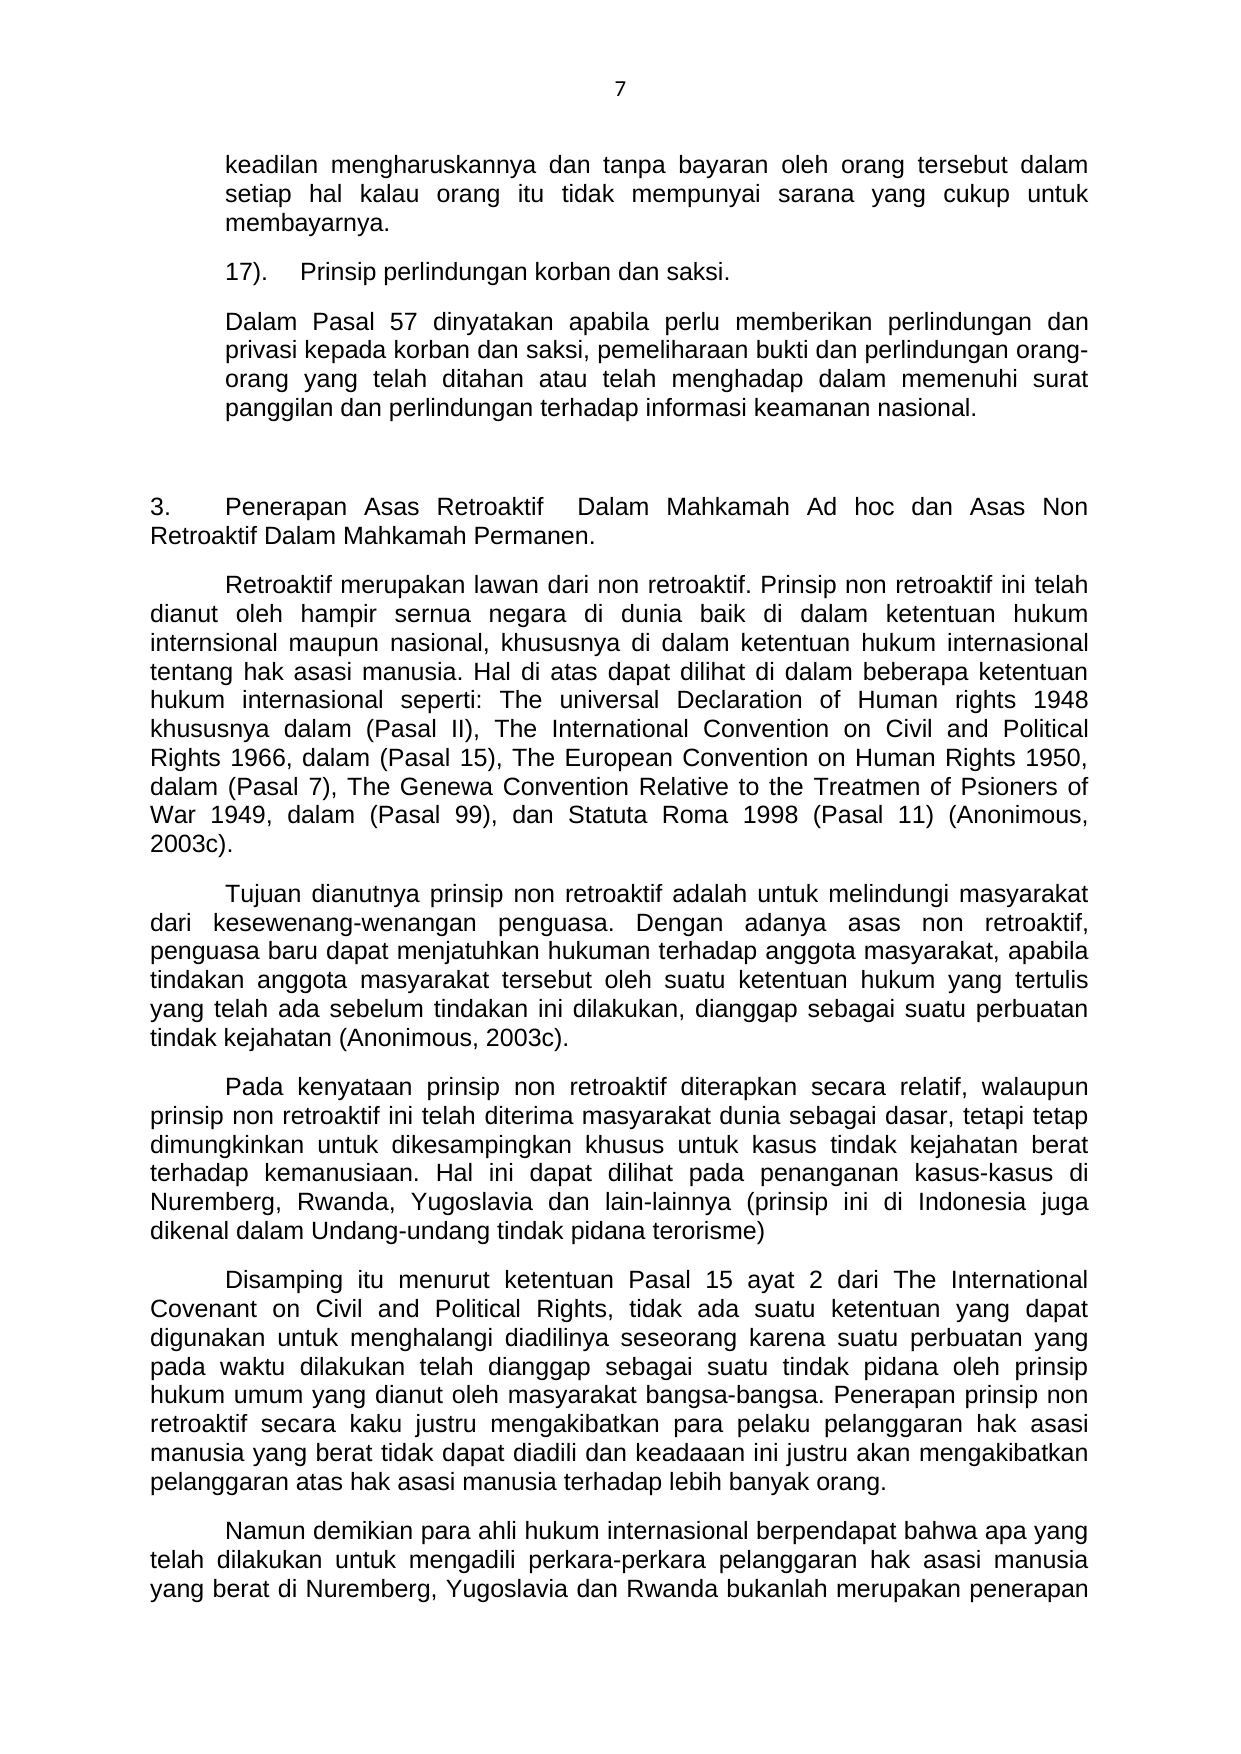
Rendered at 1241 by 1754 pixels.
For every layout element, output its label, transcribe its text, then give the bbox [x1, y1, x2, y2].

text Disamping itu menurut ketentuan Pasal 15 ayat 2 dari The International Covenant on Civil and Political Rights, tidak ada suatu ketentuan yang dapat digunakan untuk menghalangi diadilinya seseorang karena suatu perbuatan yang pada waktu dilakukan telah dianggap sebagai suatu tindak pidana oleh prinsip hukum umum yang dianut oleh masyarakat bangsa-bangsa. Penerapan prinsip non retroaktif secara kaku justru mengakibatkan para pelaku pelanggaran hak asasi manusia yang berat tidak dapat diadili dan keadaaan ini justru akan mengakibatkan pelanggaran atas hak asasi manusia terhadap lebih banyak orang. [150, 1265, 1090, 1495]
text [225, 150, 1090, 236]
text 17). Prinsip perlindungan korban dan saksi. [225, 257, 1090, 286]
text Dalam Pasal 57 dinyatakan apabila perlu memberikan perlindungan dan privasi kepada korban dan saksi, pemeliharaan bukti dan perlindungan orang-orang yang telah ditahan atau telah menghadap dalam memenuhi surat panggilan dan perlindungan terhadap informasi keamanan nasional. [225, 307, 1090, 422]
text 3. Penerapan Asas Retroaktif Dalam Mahkamah Ad hoc dan Asas Non Retroaktif Dalam Mahkamah Permanen. [150, 492, 1090, 549]
text Retroaktif merupakan lawan dari non retroaktif. Prinsip non retroaktif ini telah dianut oleh hampir sernua negara di dunia baik di dalam ketentuan hukum internsional maupun nasional, khususnya di dalam ketentuan hukum internasional tentang hak asasi manusia. Hal di atas dapat dilihat di dalam beberapa ketentuan hukum internasional seperti: The universal Declaration of Human rights 1948 khususnya dalam (Pasal II), The International Convention on Civil and Political Rights 1966, dalam (Pasal 15), The European Convention on Human Rights 1950, dalam (Pasal 7), The Genewa Convention Relative to the Treatmen of Psioners of War 1949, dalam (Pasal 99), dan Statuta Roma 1998 (Pasal 11) (Anonimous, 2003c). [150, 570, 1090, 858]
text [150, 1516, 1090, 1602]
text Tujuan dianutnya prinsip non retroaktif adalah untuk melindungi masyarakat dari kesewenang-wenangan penguasa. Dengan adanya asas non retroaktif, penguasa baru dapat menjatuhkan hukuman terhadap anggota masyarakat, apabila tindakan anggota masyarakat tersebut oleh suatu ketentuan hukum yang tertulis yang telah ada sebelum tindakan ini dilakukan, dianggap sebagai suatu perbuatan tindak kejahatan (Anonimous, 2003c). [150, 879, 1090, 1051]
text Pada kenyataan prinsip non retroaktif diterapkan secara relatif, walaupun prinsip non retroaktif ini telah diterima masyarakat dunia sebagai dasar, tetapi tetap dimungkinkan untuk dikesampingkan khusus untuk kasus tindak kejahatan berat terhadap kemanusiaan. Hal ini dapat dilihat pada penanganan kasus-kasus di Nuremberg, Rwanda, Yugoslavia dan lain-lainnya (prinsip ini di Indonesia juga dikenal dalam Undang-undang tindak pidana terorisme) [150, 1072, 1090, 1244]
